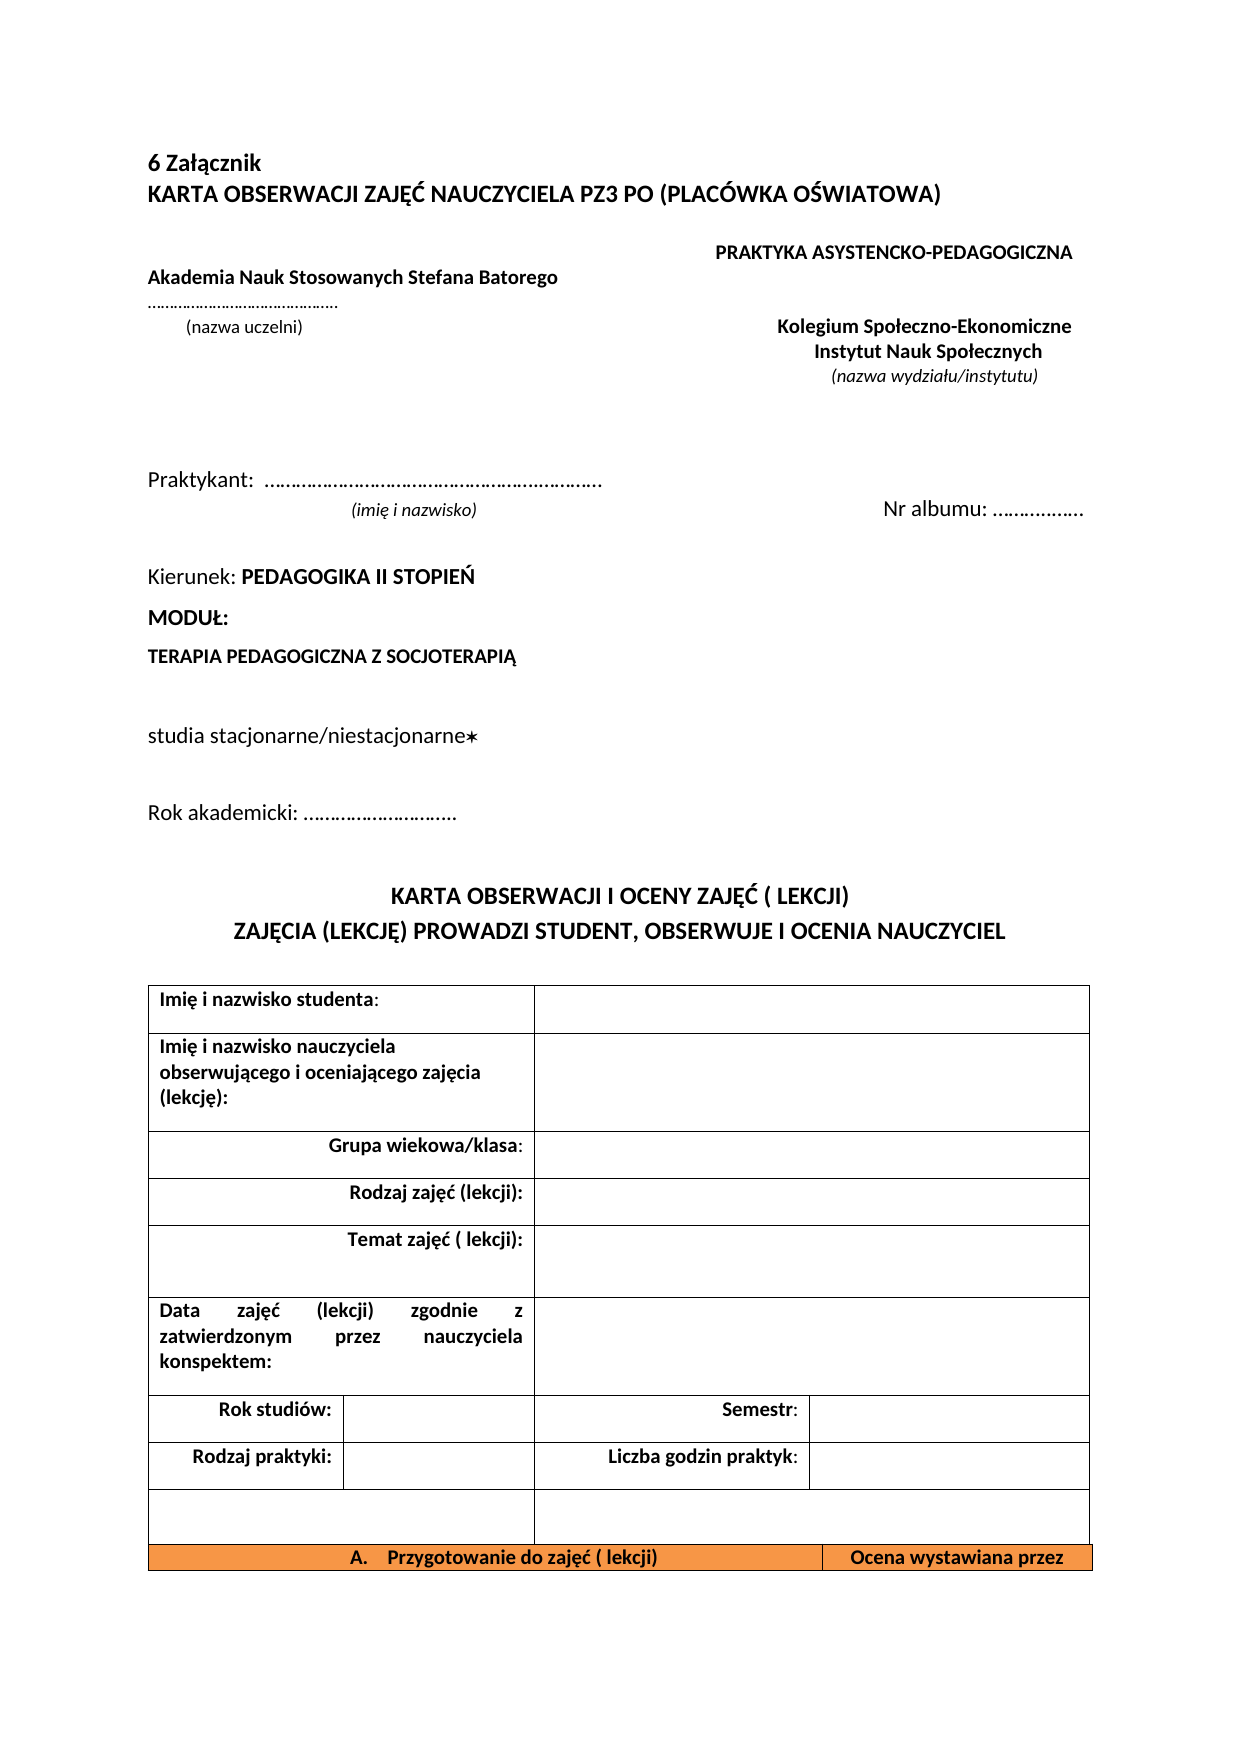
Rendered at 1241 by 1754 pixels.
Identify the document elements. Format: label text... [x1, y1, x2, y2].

table_cell Semestr: [535, 1396, 809, 1442]
text Rok akademicki: ……………………….. [148, 798, 1093, 827]
text (imię i nazwisko) Nr albumu: ………..…… [148, 494, 1093, 522]
table_cell Rodzaj praktyki: [149, 1443, 343, 1489]
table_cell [823, 1545, 1092, 1570]
text MODUŁ: [148, 603, 1093, 631]
table_cell [810, 1443, 1089, 1489]
text KARTA OBSERWACJI I OCENY ZAJĘĆ ( LEKCJI) [148, 880, 1093, 911]
text TERAPIA PEDAGOGICZNA Z SOCJOTERAPIĄ [148, 643, 1093, 669]
table_cell [810, 1396, 1089, 1442]
table_cell Temat zajęć ( lekcji): [149, 1226, 534, 1297]
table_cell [149, 1545, 822, 1570]
table_cell Rok studiów: [149, 1396, 343, 1442]
text (nazwa wydziału/instytutu) [148, 364, 1093, 387]
text (nazwa uczelni) Kolegium Społeczno-Ekonomiczne [148, 313, 1093, 338]
table_header [535, 986, 1089, 1033]
table_cell Imię i nazwisko nauczyciela obserwującego i oceniającego zajęcia (lekcję): [149, 1034, 534, 1131]
table_cell Data zajęć (lekcji) zgodnie z zatwierdzonym przez nauczyciela konspektem: [149, 1298, 534, 1395]
table_cell [344, 1396, 534, 1442]
table_cell [535, 1298, 1089, 1395]
table_cell Liczba godzin praktyk: [535, 1443, 809, 1489]
table_cell [535, 1132, 1089, 1178]
table_header Imię i nazwisko studenta: [149, 986, 534, 1033]
text Akademia Nauk Stosowanych Stefana Batorego [148, 264, 1093, 290]
text studia stacjonarne/niestacjonarne [148, 722, 1093, 750]
table_cell Grupa wiekowa/klasa: [149, 1132, 534, 1178]
text KARTA OBSERWACJI ZAJĘĆ NAUCZYCIELA PZ3 PO (PLACÓWKA OŚWIATOWA) [148, 178, 1093, 209]
table_cell [344, 1443, 534, 1489]
text ZAJĘCIA (LEKCJĘ) PROWADZI STUDENT, OBSERWUJE I OCENIA NAUCZYCIEL [148, 915, 1093, 946]
table_cell [535, 1490, 1089, 1543]
text Praktykant: …………………………………………….………… [148, 466, 1093, 494]
table_cell [149, 1490, 534, 1543]
table_cell [535, 1034, 1089, 1131]
text Kierunek: PEDAGOGIKA II STOPIEŃ [148, 562, 1093, 590]
text …………………………………….. [148, 290, 1093, 313]
table_cell Rodzaj zajęć (lekcji): [149, 1179, 534, 1225]
text PRAKTYKA ASYSTENCKO-PEDAGOGICZNA [148, 239, 1093, 264]
table_cell [535, 1179, 1089, 1225]
text Instytut Nauk Społecznych [148, 338, 1093, 364]
text 6 Załącznik [148, 148, 1093, 178]
table_cell [535, 1226, 1089, 1297]
